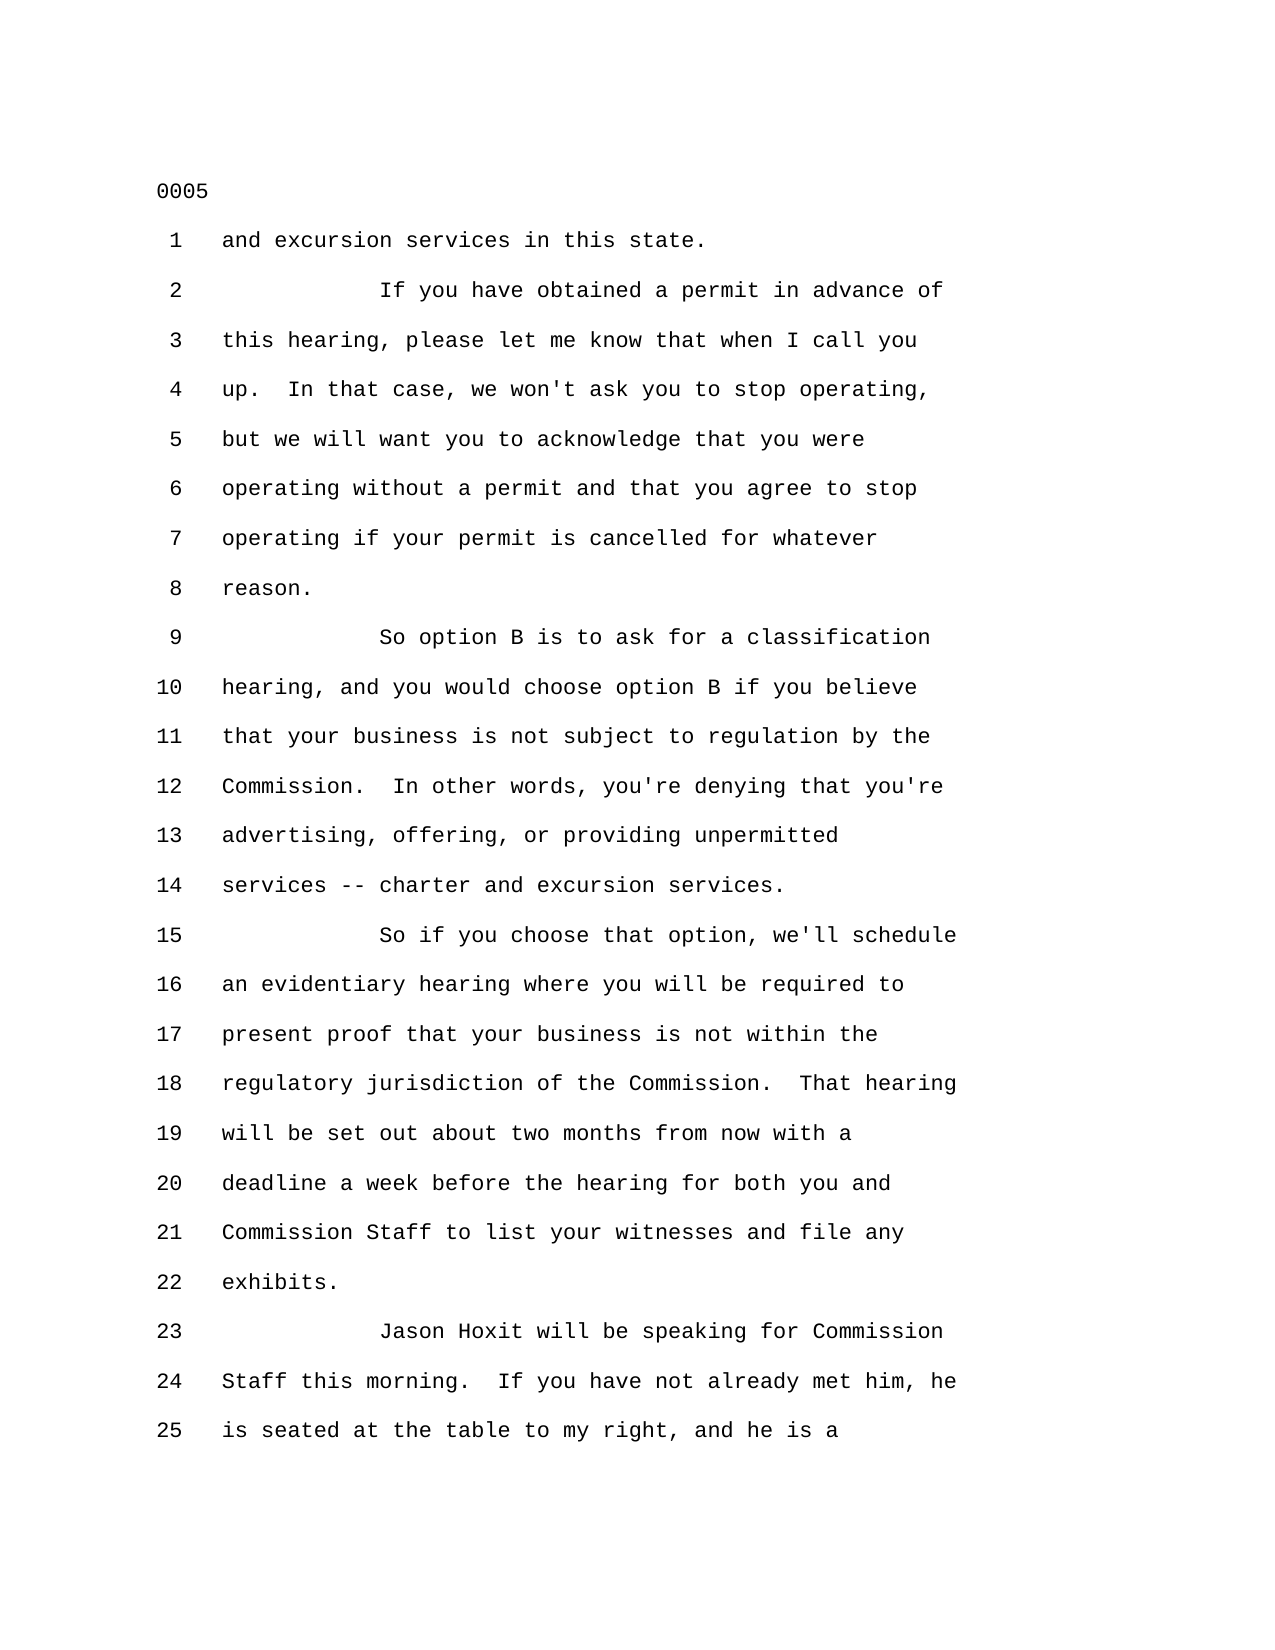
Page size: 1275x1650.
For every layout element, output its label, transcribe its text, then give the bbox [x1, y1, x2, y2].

text 19 will be set out about two months from now with a [156, 1122, 1119, 1147]
text 8 reason. [156, 577, 1119, 601]
text 10 hearing, and you would choose option B if you believe [156, 676, 1119, 701]
text 25 is seated at the table to my right, and he is a [156, 1419, 1119, 1444]
text 0005 [156, 180, 1119, 205]
text 22 exhibits. [156, 1271, 1119, 1296]
text 5 but we will want you to acknowledge that you were [156, 428, 1119, 453]
text 13 advertising, offering, or providing unpermitted [156, 824, 1119, 849]
text 24 Staff this morning. If you have not already met him, he [156, 1370, 1119, 1395]
text 16 an evidentiary hearing where you will be required to [156, 973, 1119, 998]
text 6 operating without a permit and that you agree to stop [156, 477, 1119, 502]
text 7 operating if your permit is cancelled for whatever [156, 527, 1119, 552]
text 12 Commission. In other words, you're denying that you're [156, 775, 1119, 800]
text 20 deadline a week before the hearing for both you and [156, 1172, 1119, 1196]
text 9 So option B is to ask for a classification [156, 626, 1119, 651]
text 11 that your business is not subject to regulation by the [156, 725, 1119, 750]
text 18 regulatory jurisdiction of the Commission. That hearing [156, 1072, 1119, 1097]
text 17 present proof that your business is not within the [156, 1023, 1119, 1048]
text 2 If you have obtained a permit in advance of [156, 279, 1119, 304]
text 23 Jason Hoxit will be speaking for Commission [156, 1320, 1119, 1345]
text 15 So if you choose that option, we'll schedule [156, 924, 1119, 948]
text 1 and excursion services in this state. [156, 229, 1119, 254]
text 4 up. In that case, we won't ask you to stop operating, [156, 378, 1119, 403]
text 21 Commission Staff to list your witnesses and file any [156, 1221, 1119, 1246]
text 14 services -- charter and excursion services. [156, 874, 1119, 899]
text 3 this hearing, please let me know that when I call you [156, 329, 1119, 353]
